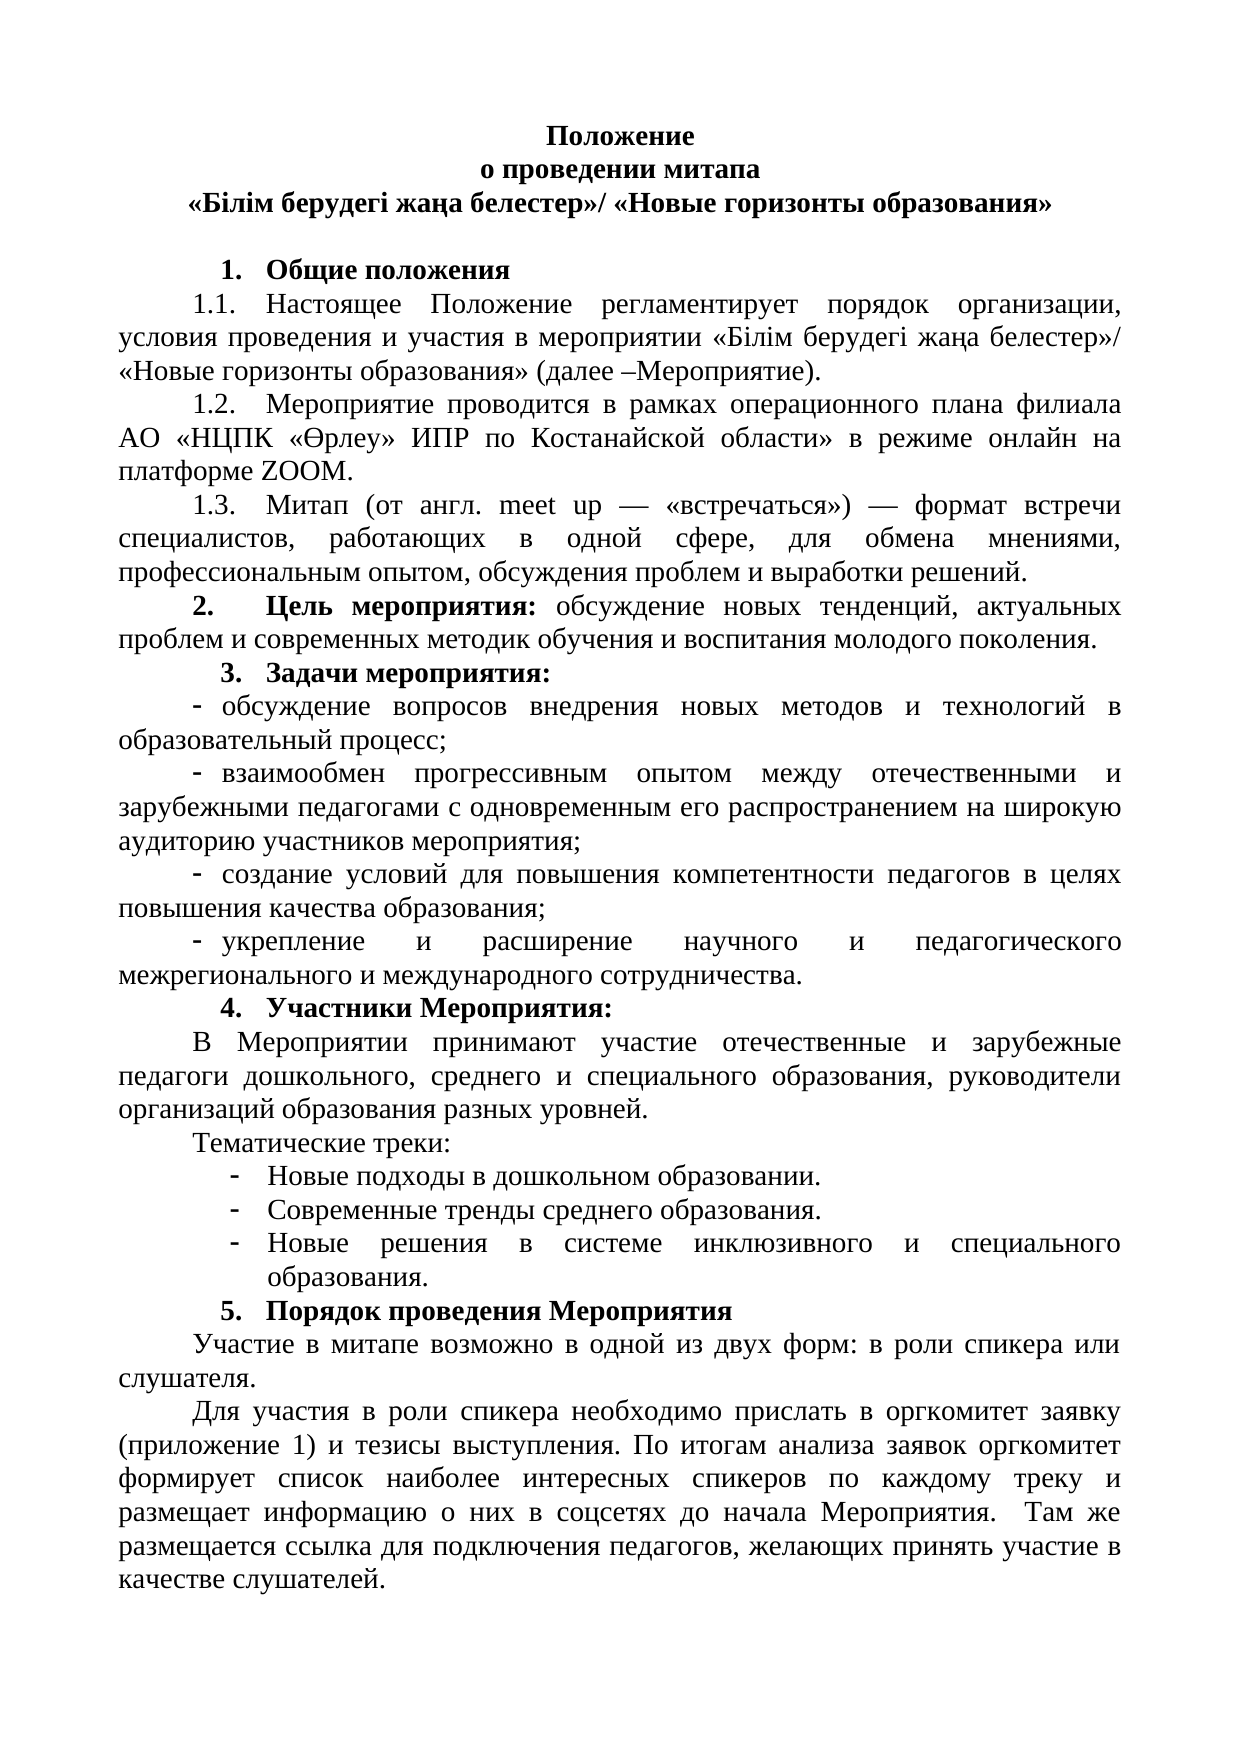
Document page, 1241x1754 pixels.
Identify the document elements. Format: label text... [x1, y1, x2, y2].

list взаимообмен прогрессивным опытом между отечественными и зарубежными педагогами с одновременным его распространением на широкую аудиторию участников мероприятия; [118, 756, 1122, 856]
text Положение [118, 118, 1122, 152]
list Современные тренды среднего образования. [229, 1192, 1122, 1226]
list Настоящее Положение регламентирует порядок организации, условия проведения и участия в мероприятии «Білім берудегі жаңа белестер»/ «Новые горизонты образования» (далее –Мероприятие). [118, 286, 1122, 386]
list укрепление и расширение научного и педагогического межрегионального и международного сотрудничества. [118, 923, 1122, 991]
list Общие положения [193, 252, 1122, 286]
list Участие в митапе возможно в одной из двух форм: в роли спикера или слушателя. [118, 1326, 1122, 1393]
text о проведении митапа [118, 152, 1122, 185]
list Цель мероприятия: обсуждение новых тенденций, актуальных проблем и современных методик обучения и воспитания молодого поколения. [118, 588, 1122, 655]
list обсуждение вопросов внедрения новых методов и технологий в образовательный процесс; [118, 688, 1122, 756]
list Новые решения в системе инклюзивного и специального образования. [229, 1226, 1122, 1293]
list Для участия в роли спикера необходимо прислать в оргкомитет заявку (приложение 1) и тезисы выступления. По итогам анализа заявок оргкомитет формирует список наиболее интересных спикеров по каждому треку и размещает информацию о них в соцсетях до начала Мероприятия. Там же размещается ссылка для подключения педагогов, желающих принять участие в качестве слушателей. [118, 1393, 1122, 1595]
text Тематические треки: [192, 1125, 1122, 1158]
list Задачи мероприятия: [193, 655, 1122, 688]
list Порядок проведения Мероприятия [193, 1293, 1122, 1326]
list Мероприятие проводится в рамках операционного плана филиала АО «НЦПК «Өрлеу» ИПР по Костанайской области» в режиме онлайн на платформе ZOOM. [118, 386, 1122, 487]
list Новые подходы в дошкольном образовании. [229, 1158, 1122, 1192]
list создание условий для повышения компетентности педагогов в целях повышения качества образования; [118, 856, 1122, 923]
list Участники Мероприятия: [193, 991, 1122, 1024]
text В Мероприятии принимают участие отечественные и зарубежные педагоги дошкольного, среднего и специального образования, руководители организаций образования разных уровней. [118, 1024, 1122, 1125]
text «Білім берудегі жаңа белестер»/ «Новые горизонты образования» [118, 185, 1122, 219]
list Митап (от англ. meet up — «встречаться») — формат встречи специалистов, работающих в одной сфере, для обмена мнениями, профессиональным опытом, обсуждения проблем и выработки решений. [118, 487, 1122, 588]
